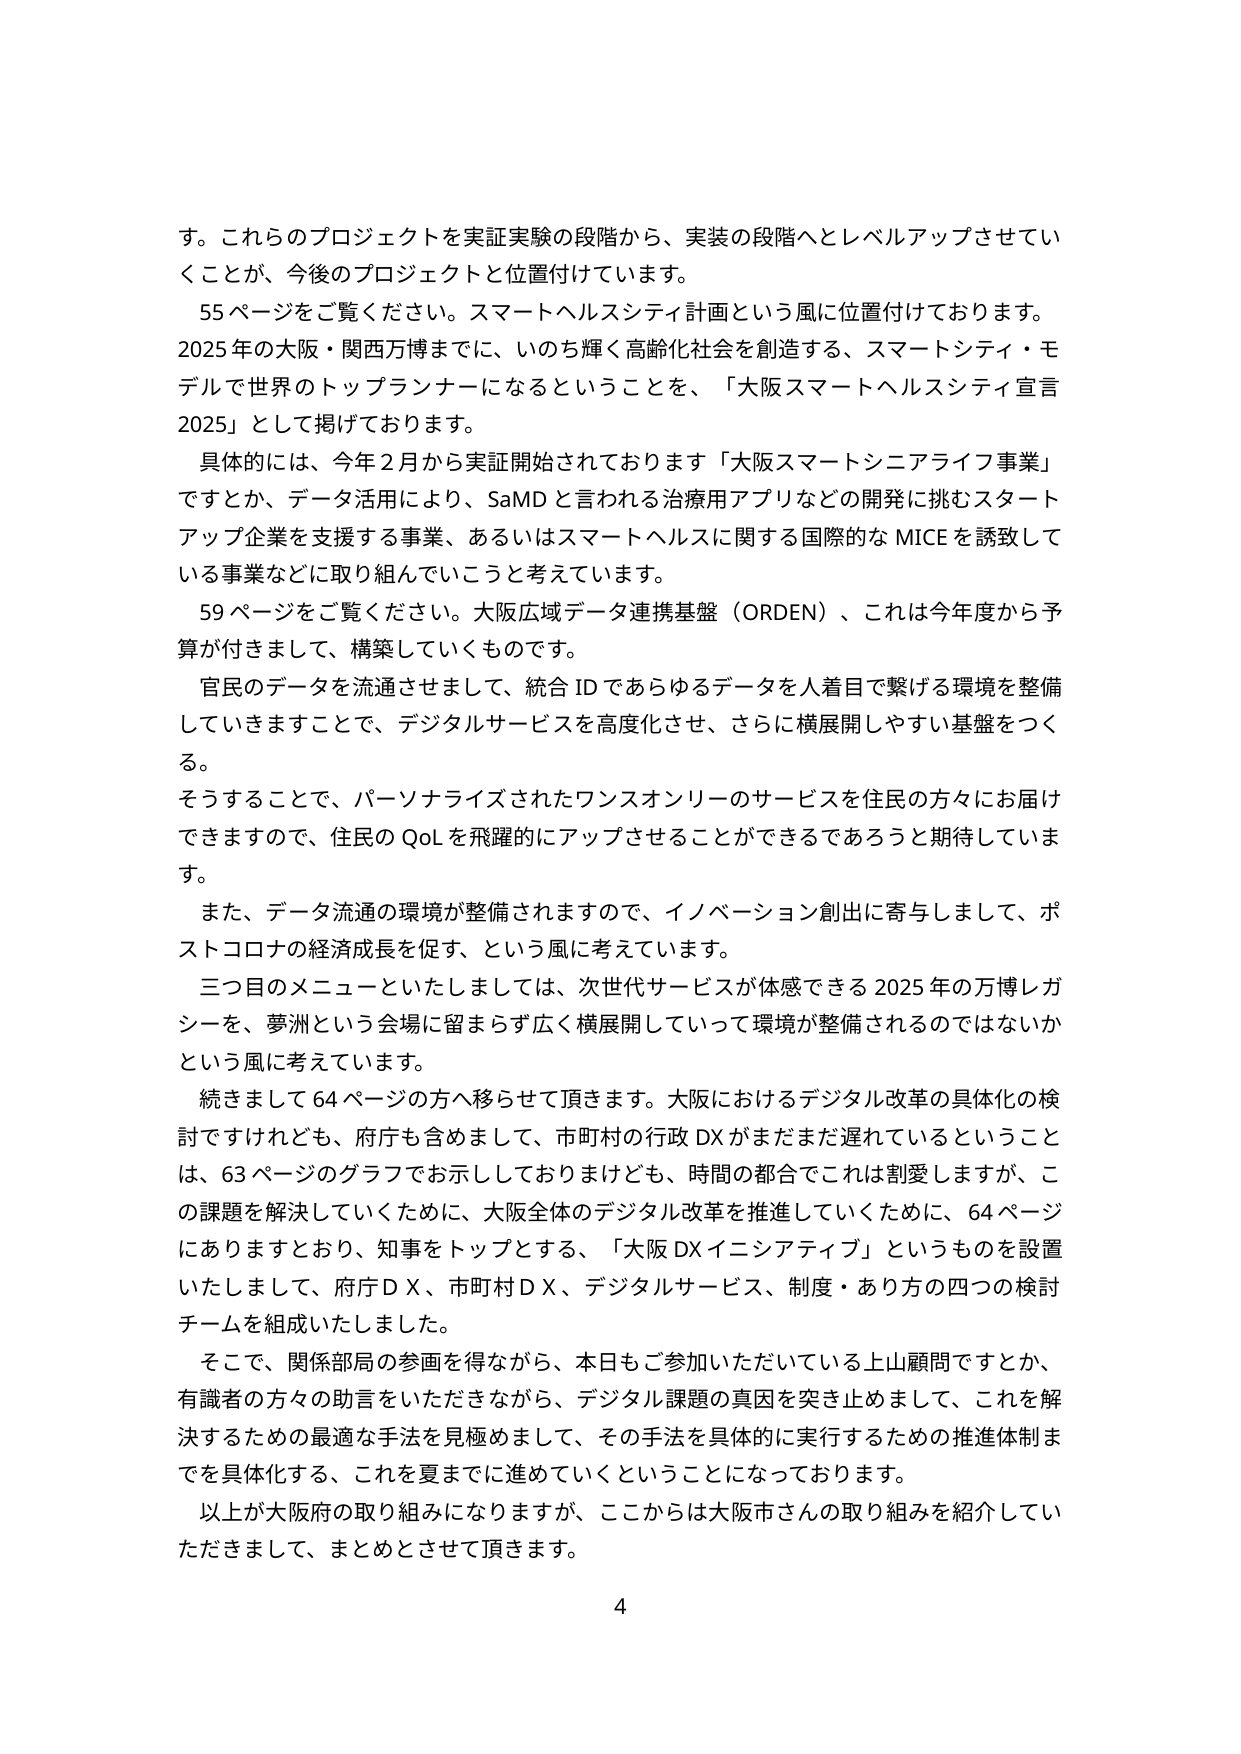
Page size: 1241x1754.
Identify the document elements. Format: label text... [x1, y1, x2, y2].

text 続きまして64ページの方へ移らせて頂きます。大阪におけるデジタル改革の具体化の検討ですけれども、府庁も含めまして、市町村の行政DXがまだまだ遅れているということは、63ページのグラフでお示ししておりまけども、時間の都合でこれは割愛しますが、この課題を解決していくために、大阪全体のデジタル改革を推進していくために、64ページにありますとおり、知事をトップとする、「大阪DXイニシアティブ」というものを設置いたしまして、府庁ＤＸ、市町村ＤＸ、デジタルサービス、制度・あり方の四つの検討チームを組成いたしました。 [177, 1079, 1063, 1342]
text 55ページをご覧ください。スマートヘルスシティ計画という風に位置付けております。 [177, 292, 1063, 329]
text 具体的には、今年２月から実証開始されております「大阪スマートシニアライフ事業」ですとか、データ活用により、SaMDと言われる治療用アプリなどの開発に挑むスタートアップ企業を支援する事業、あるいはスマートヘルスに関する国際的なMICEを誘致している事業などに取り組んでいこうと考えています。 [177, 442, 1063, 592]
text そうすることで、パーソナライズされたワンスオンリーのサービスを住民の方々にお届けできますので、住民のQoLを飛躍的にアップさせることができるであろうと期待しています。 [177, 779, 1063, 892]
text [177, 217, 1063, 292]
text そこで、関係部局の参画を得ながら、本日もご参加いただいている上山顧問ですとか、有識者の方々の助言をいただきながら、デジタル課題の真因を突き止めまして、これを解決するための最適な手法を見極めまして、その手法を具体的に実行するための推進体制までを具体化する、これを夏までに進めていくということになっております。 [177, 1342, 1063, 1492]
text 官民のデータを流通させまして、統合IDであらゆるデータを人着目で繋げる環境を整備していきますことで、デジタルサービスを高度化させ、さらに横展開しやすい基盤をつくる。 [177, 667, 1063, 779]
text 三つ目のメニューといたしましては、次世代サービスが体感できる2025年の万博レガシーを、夢洲という会場に留まらず広く横展開していって環境が整備されるのではないかという風に考えています。 [177, 967, 1063, 1079]
text 以上が大阪府の取り組みになりますが、ここからは大阪市さんの取り組みを紹介していただきまして、まとめとさせて頂きます。 [177, 1492, 1063, 1567]
text 59ページをご覧ください。大阪広域データ連携基盤（ORDEN）、これは今年度から予算が付きまして、構築していくものです。 [177, 592, 1063, 667]
text また、データ流通の環境が整備されますので、イノベーション創出に寄与しまして、ポストコロナの経済成長を促す、という風に考えています。 [177, 892, 1063, 967]
text 2025年の大阪・関西万博までに、いのち輝く高齢化社会を創造する、スマートシティ・モデルで世界のトップランナーになるということを、「大阪スマートヘルスシティ宣言2025」として掲げております。 [177, 329, 1063, 442]
